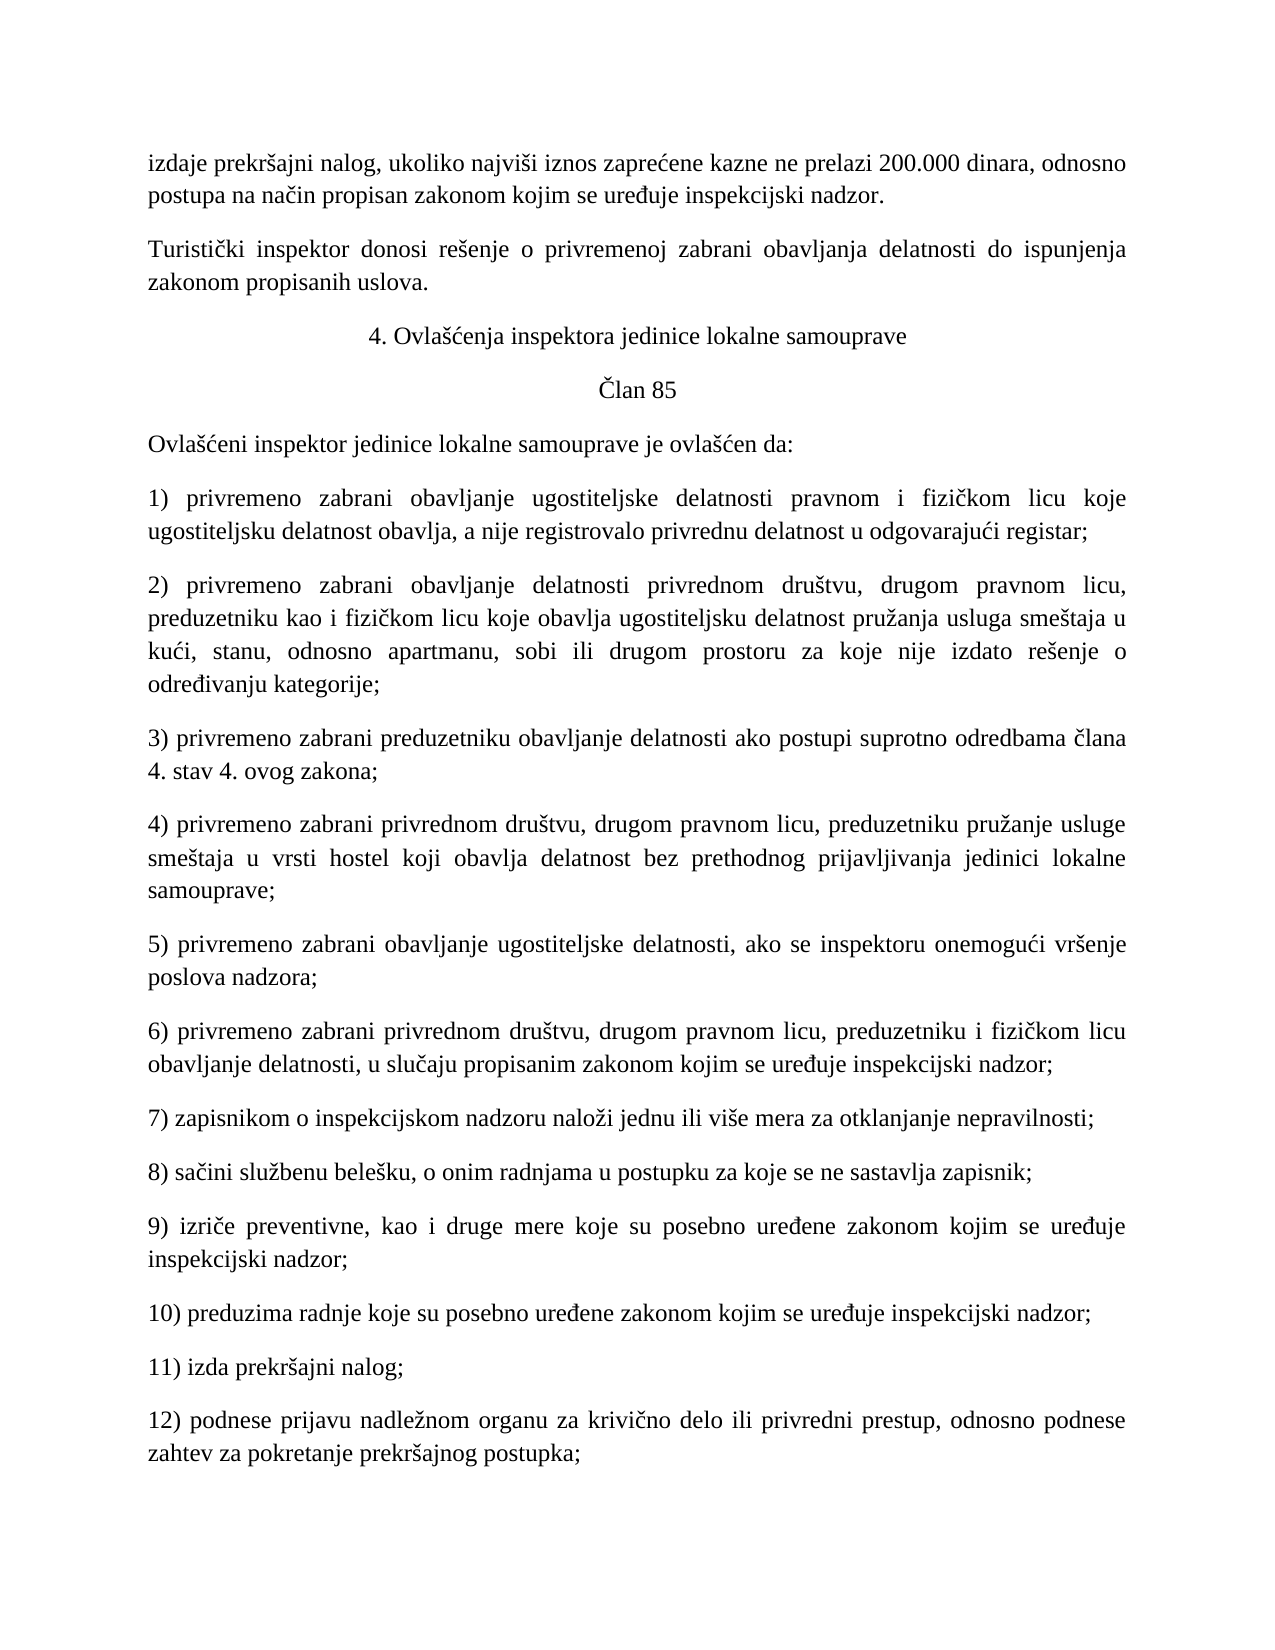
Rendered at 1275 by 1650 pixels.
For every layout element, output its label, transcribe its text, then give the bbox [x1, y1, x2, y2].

text 2) privremeno zabrani obavljanje delatnosti privrednom društvu, drugom pravnom licu, preduzetniku kao i fizičkom licu koje obavlja ugostiteljsku delatnost pružanja usluga smeštaja u kući, stanu, odnosno apartmanu, sobi ili drugom prostoru za koje nije izdato rešenje o određivanju kategorije; [148, 570, 1127, 698]
text Ovlašćeni inspektor jedinice lokalne samouprave je ovlašćen da: [148, 429, 1127, 458]
text 1) privremeno zabrani obavljanje ugostiteljske delatnosti pravnom i fizičkom licu koje ugostiteljsku delatnost obavlja, a nije registrovalo privrednu delatnost u odgovarajući registar; [148, 483, 1127, 545]
text 8) sačini službenu belešku, o onim radnjama u postupku za koje se ne sastavlja zapisnik; [148, 1157, 1127, 1186]
text 12) podnese prijavu nadležnom organu za krivično delo ili privredni prestup, odnosno podnese zahtev za pokretanje prekršajnog postupka; [148, 1406, 1127, 1467]
text Član 85 [148, 375, 1127, 404]
text Turistički inspektor donosi rešenje o privremenoj zabrani obavljanja delatnosti do ispunjenja zakonom propisanih uslova. [148, 234, 1127, 296]
text 9) izriče preventivne, kao i druge mere koje su posebno uređene zakonom kojim se uređuje inspekcijski nadzor; [148, 1211, 1127, 1273]
text 10) preduzima radnje koje su posebno uređene zakonom kojim se uređuje inspekcijski nadzor; [148, 1298, 1127, 1327]
text 4. Ovlašćenja inspektora jedinice lokalne samouprave [148, 321, 1127, 350]
text 5) privremeno zabrani obavljanje ugostiteljske delatnosti, ako se inspektoru onemogući vršenje poslova nadzora; [148, 929, 1127, 991]
text 6) privremeno zabrani privrednom društvu, drugom pravnom licu, preduzetniku i fizičkom licu obavljanje delatnosti, u slučaju propisanim zakonom kojim se uređuje inspekcijski nadzor; [148, 1016, 1127, 1078]
text 4) privremeno zabrani privrednom društvu, drugom pravnom licu, preduzetniku pružanje usluge smeštaja u vrsti hostel koji obavlja delatnost bez prethodnog prijavljivanja jedinici lokalne samouprave; [148, 809, 1127, 904]
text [148, 148, 1127, 209]
text 7) zapisnikom o inspekcijskom nadzoru naloži jednu ili više mera za otklanjanje nepravilnosti; [148, 1103, 1127, 1132]
text 3) privremeno zabrani preduzetniku obavljanje delatnosti ako postupi suprotno odredbama člana 4. stav 4. ovog zakona; [148, 723, 1127, 784]
text 11) izda prekršajni nalog; [148, 1352, 1127, 1380]
